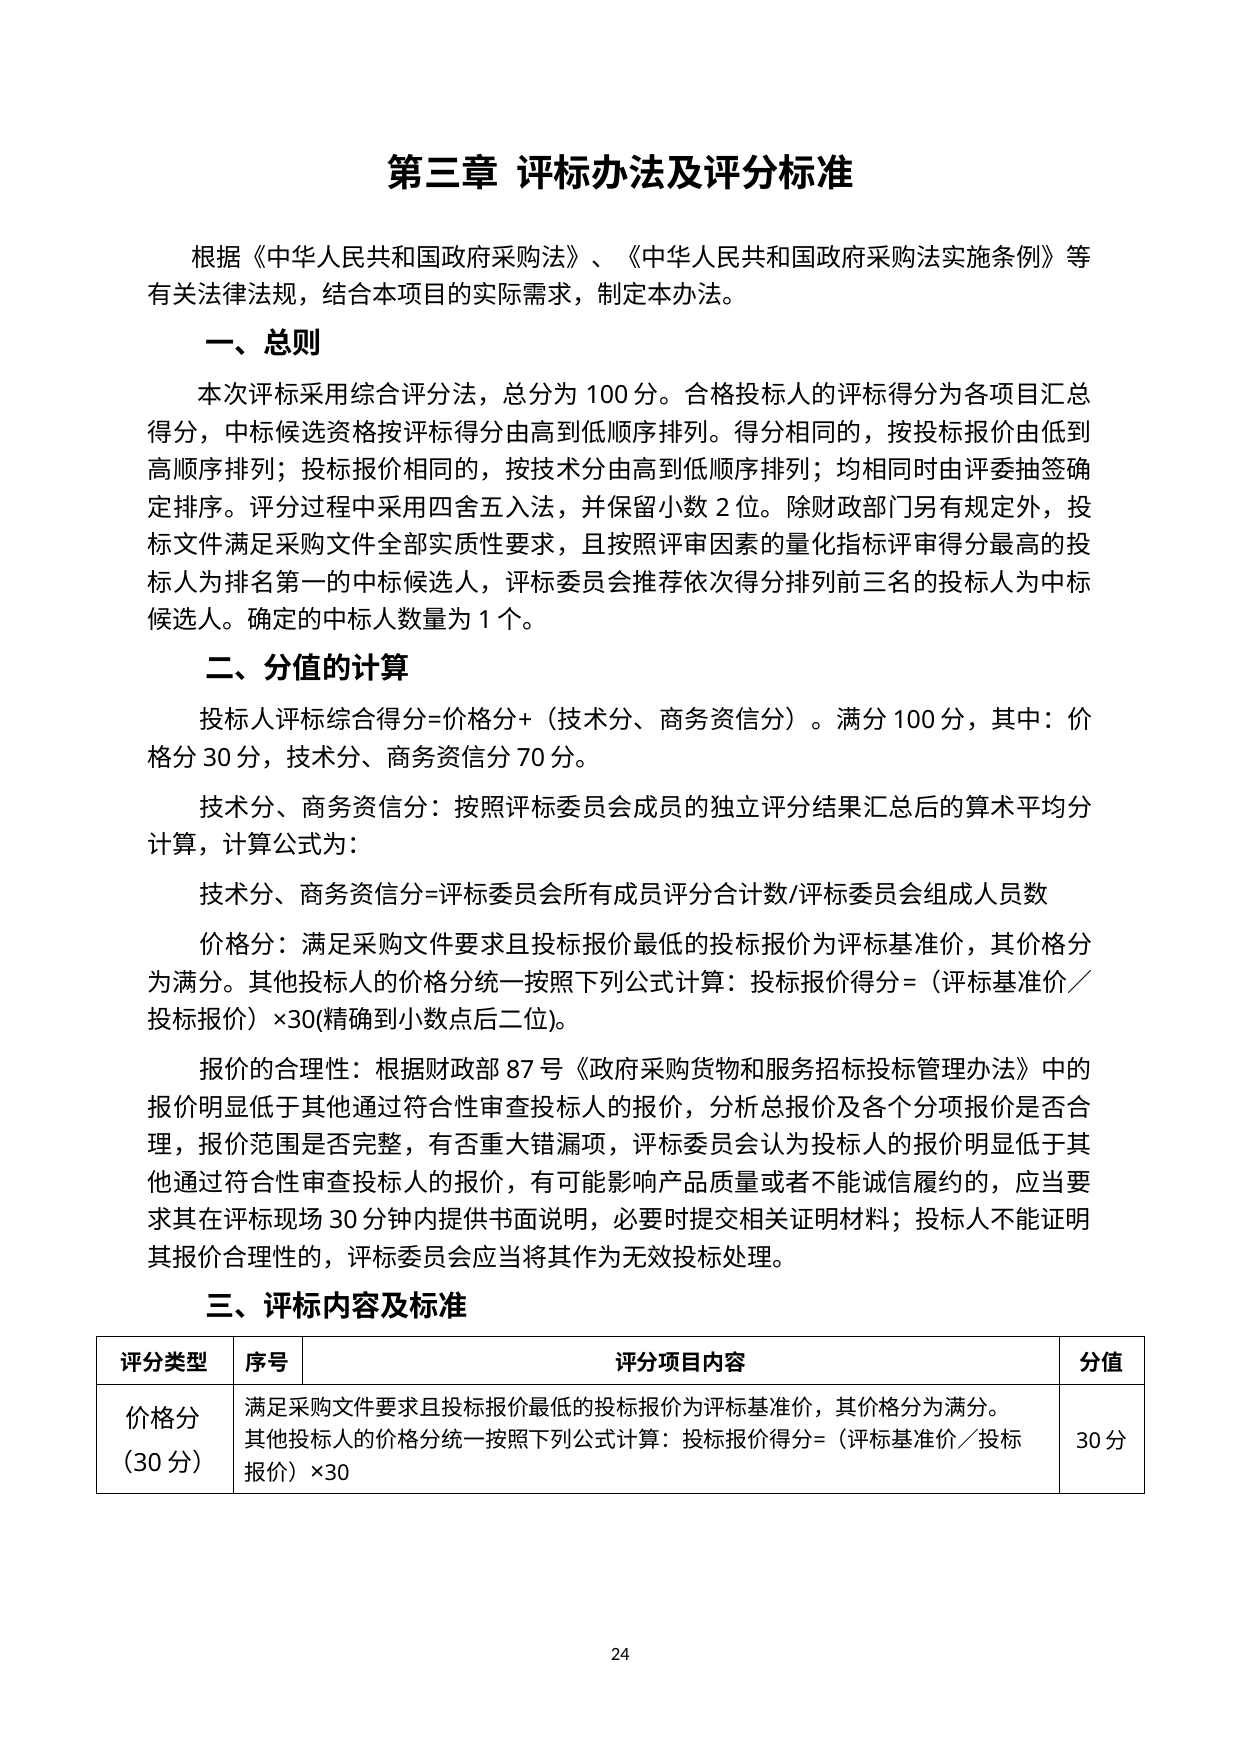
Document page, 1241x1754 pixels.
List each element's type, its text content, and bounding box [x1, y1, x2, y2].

text 二、分值的计算 [148, 649, 1092, 686]
table_header 序号 [234, 1337, 302, 1384]
text 价格分：满足采购文件要求且投标报价最低的投标报价为评标基准价，其价格分为满分。其他投标人的价格分统一按照下列公式计算：投标报价得分=（评标基准价／投标报价）×30(精确到小数点后二位)。 [148, 924, 1092, 1036]
table_cell 价格分 （30分） [97, 1385, 233, 1492]
text 技术分、商务资信分：按照评标委员会成员的独立评分结果汇总后的算术平均分计算，计算公式为： [148, 786, 1092, 861]
text 三、评标内容及标准 [148, 1286, 1092, 1324]
table_header 评分项目内容 [303, 1337, 1059, 1384]
text 技术分、商务资信分=评标委员会所有成员评分合计数/评标委员会组成人员数 [148, 874, 1092, 911]
table_header 评分类型 [97, 1337, 233, 1384]
table_cell 30分 [1060, 1385, 1144, 1492]
text 一、总则 [148, 324, 1092, 361]
table_header 分值 [1060, 1337, 1144, 1384]
table_cell 满足采购文件要求且投标报价最低的投标报价为评标基准价，其价格分为满分。其他投标人的价格分统一按照下列公式计算：投标报价得分=（评标基准价／投标报价）×30 [234, 1385, 1059, 1492]
text 本次评标采用综合评分法，总分为100分。合格投标人的评标得分为各项目汇总得分，中标候选资格按评标得分由高到低顺序排列。得分相同的，按投标报价由低到高顺序排列；投标报价相同的，按技术分由高到低顺序排列；均相同时由评委抽签确定排序。评分过程中采用四舍五入法，并保留小数2位。除财政部门另有规定外，投标文件满足采购文件全部实质性要求，且按照评审因素的量化指标评审得分最高的投标人为排名第一的中标候选人，评标委员会推荐依次得分排列前三名的投标人为中标候选人。确定的中标人数量为1个。 [148, 374, 1092, 636]
text 根据《中华人民共和国政府采购法》、《中华人民共和国政府采购法实施条例》等有关法律法规，结合本项目的实际需求，制定本办法。 [148, 236, 1092, 311]
text 投标人评标综合得分=价格分+（技术分、商务资信分）。满分100分，其中：价格分30分，技术分、商务资信分70分。 [148, 699, 1092, 774]
text 第三章 评标办法及评分标准 [148, 142, 1092, 197]
text 报价的合理性：根据财政部87号《政府采购货物和服务招标投标管理办法》中的报价明显低于其他通过符合性审查投标人的报价，分析总报价及各个分项报价是否合理，报价范围是否完整，有否重大错漏项，评标委员会认为投标人的报价明显低于其他通过符合性审查投标人的报价，有可能影响产品质量或者不能诚信履约的，应当要求其在评标现场30分钟内提供书面说明，必要时提交相关证明材料；投标人不能证明其报价合理性的，评标委员会应当将其作为无效投标处理。 [148, 1049, 1092, 1274]
